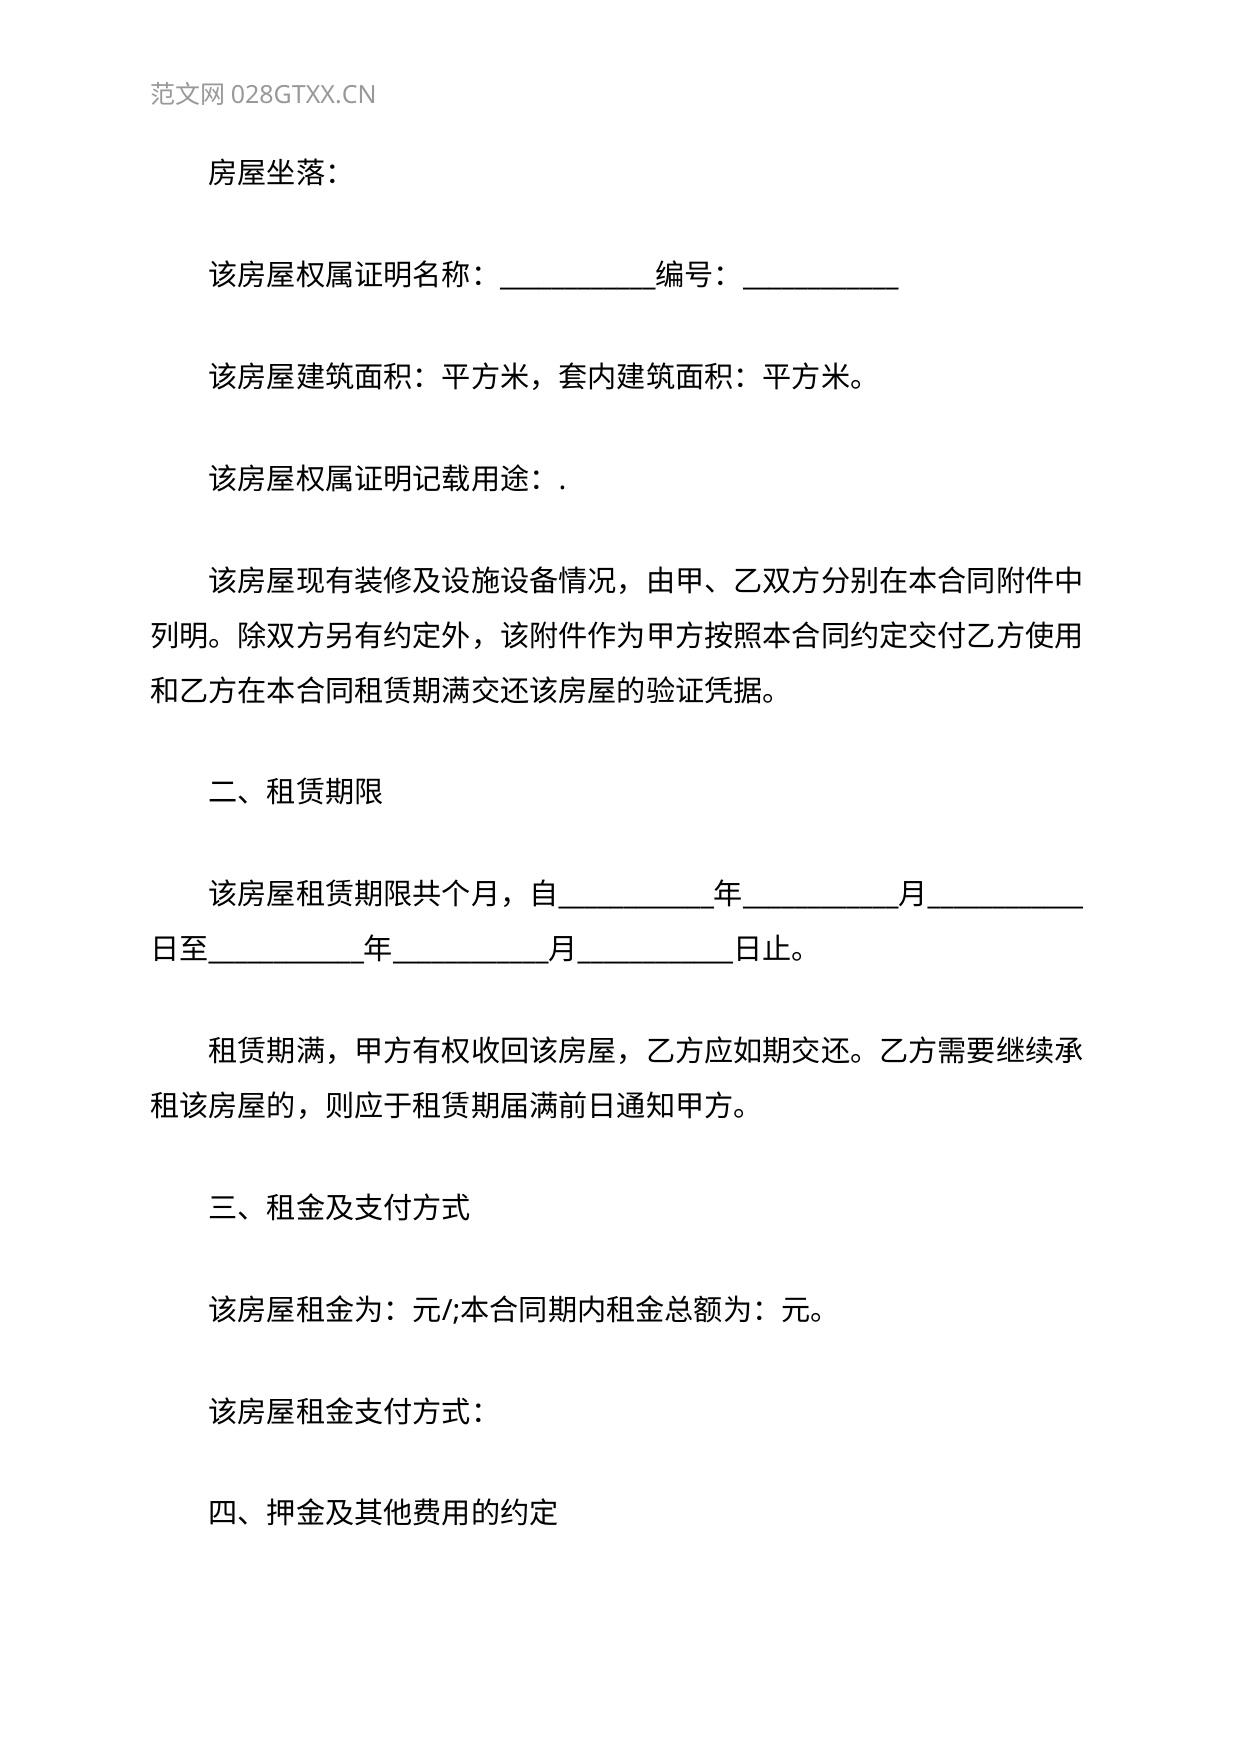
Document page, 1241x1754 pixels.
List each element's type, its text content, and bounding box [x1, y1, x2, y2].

text 三、租金及支付方式 [150, 1184, 1090, 1227]
text 二、租赁期限 [150, 769, 1090, 811]
text 该房屋权属证明名称：____________编号：____________ [150, 252, 1090, 294]
text 该房屋建筑面积：平方米，套内建筑面积：平方米。 [150, 354, 1090, 396]
text 该房屋权属证明记载用途：. [150, 456, 1090, 498]
text 租赁期满，甲方有权收回该房屋，乙方应如期交还。乙方需要继续承租该房屋的，则应于租赁期届满前日通知甲方。 [150, 1028, 1090, 1125]
text 该房屋租金支付方式： [150, 1388, 1090, 1431]
text 四、押金及其他费用的约定 [150, 1490, 1090, 1532]
text 房屋坐落： [150, 150, 1090, 192]
text 该房屋租赁期限共个月，自____________年____________月____________日至____________年____________月____________日止。 [150, 871, 1090, 968]
text 该房屋租金为：元/;本合同期内租金总额为：元。 [150, 1286, 1090, 1329]
text 该房屋现有装修及设施设备情况，由甲、乙双方分别在本合同附件中列明。除双方另有约定外，该附件作为甲方按照本合同约定交付乙方使用和乙方在本合同租赁期满交还该房屋的验证凭据。 [150, 557, 1090, 709]
